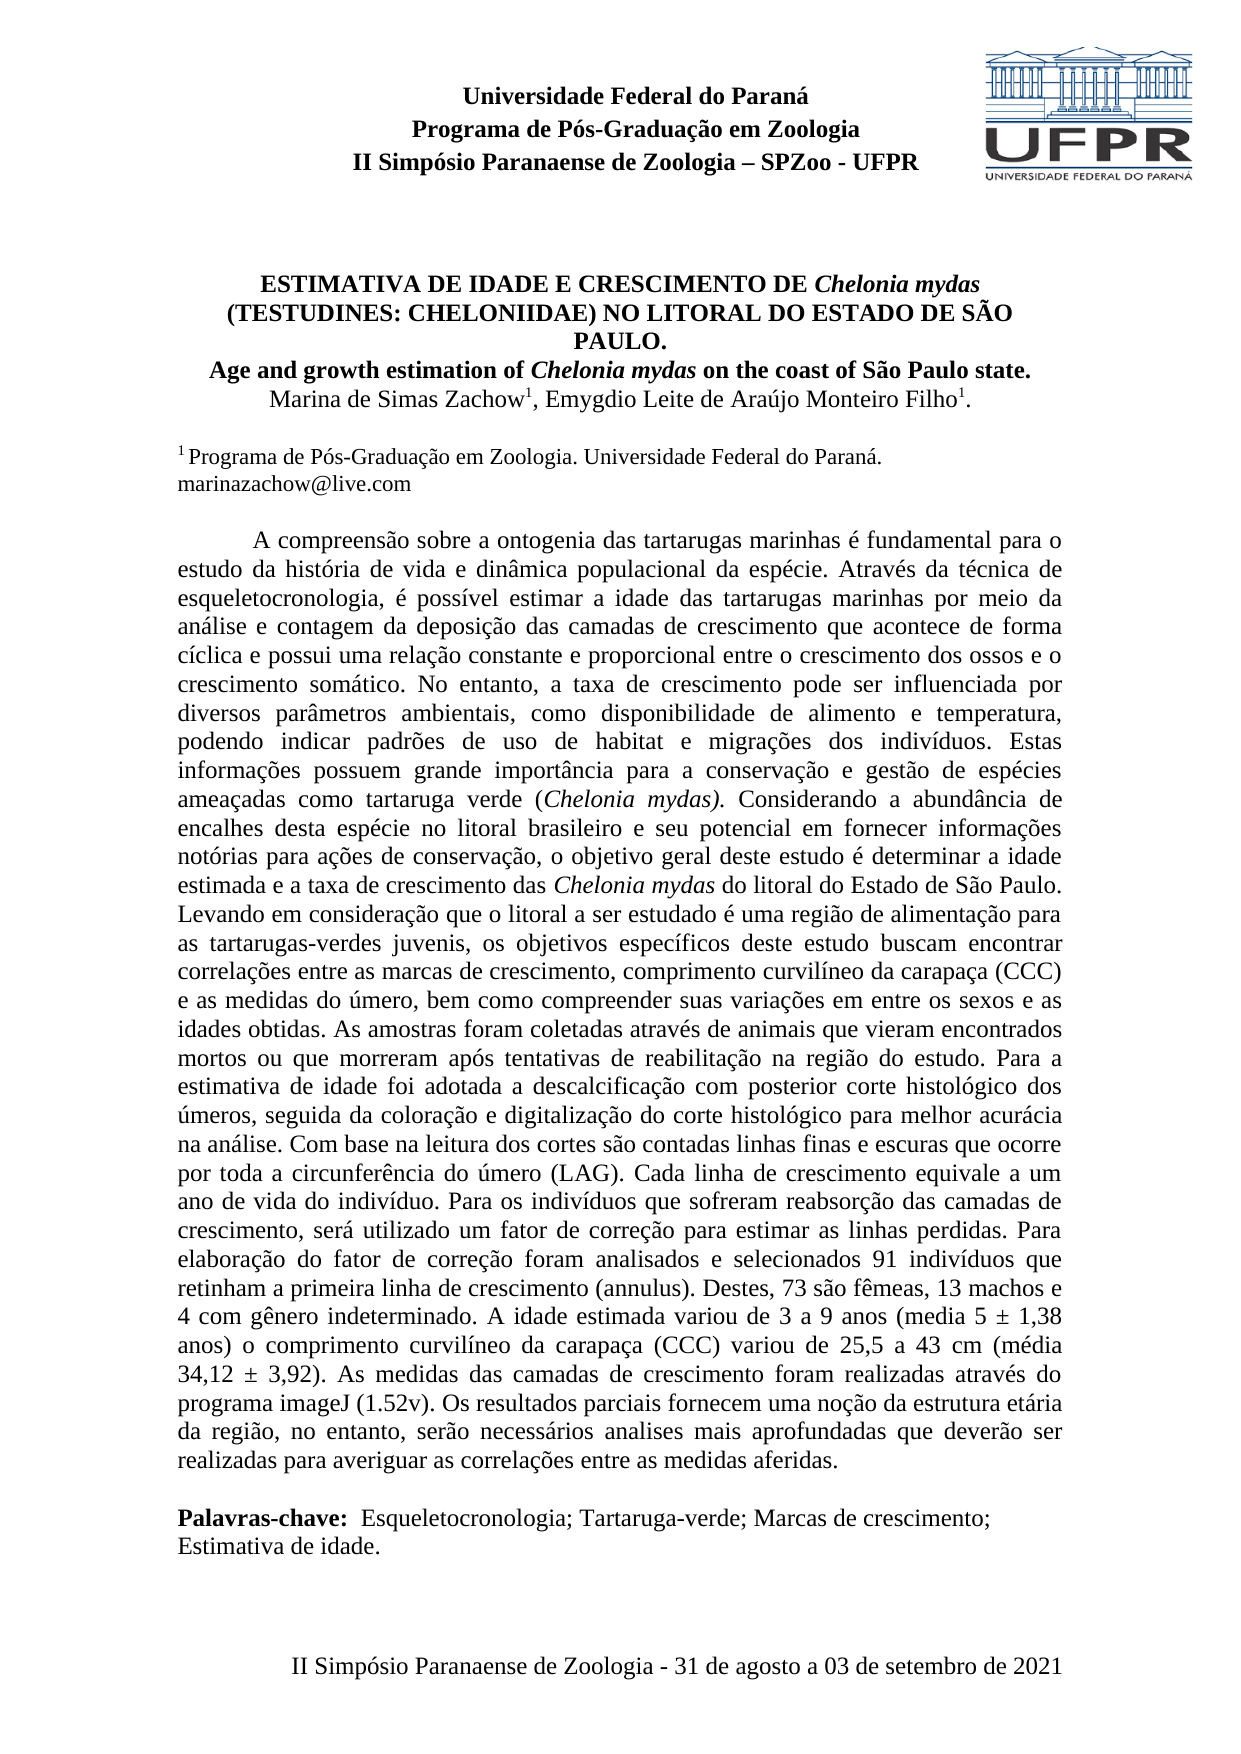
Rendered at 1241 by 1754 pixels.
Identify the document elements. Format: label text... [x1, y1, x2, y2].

text A compreensão sobre a ontogenia das tartarugas marinhas é fundamental para o estudo da história de vida e dinâmica populacional da espécie. Através da técnica de esqueletocronologia, é possível estimar a idade das tartarugas marinhas por meio da análise e contagem da deposição das camadas de crescimento que acontece de forma cíclica e possui uma relação constante e proporcional entre o crescimento dos ossos e o crescimento somático. No entanto, a taxa de crescimento pode ser influenciada por diversos parâmetros ambientais, como disponibilidade de alimento e temperatura, podendo indicar padrões de uso de habitat e migrações dos indivíduos. Estas informações possuem grande importância para a conservação e gestão de espécies ameaçadas como tartaruga verde (Chelonia mydas). Considerando a abundância de encalhes desta espécie no litoral brasileiro e seu potencial em fornecer informações notórias para ações de conservação, o objetivo geral deste estudo é determinar a idade estimada e a taxa de crescimento das Chelonia mydas do litoral do Estado de São Paulo. Levando em consideração que o litoral a ser estudado é uma região de alimentação para as tartarugas-verdes juvenis, os objetivos específicos deste estudo buscam encontrar correlações entre as marcas de crescimento, comprimento curvilíneo da carapaça (CCC) e as medidas do úmero, bem como compreender suas variações em entre os sexos e as idades obtidas. As amostras foram coletadas através de animais que vieram encontrados mortos ou que morreram após tentativas de reabilitação na região do estudo. Para a estimativa de idade foi adotada a descalcificação com posterior corte histológico dos úmeros, seguida da coloração e digitalização do corte histológico para melhor acurácia na análise. Com base na leitura dos cortes são contadas linhas finas e escuras que ocorre por toda a circunferência do úmero (LAG). Cada linha de crescimento equivale a um ano de vida do indivíduo. Para os indivíduos que sofreram reabsorção das camadas de crescimento, será utilizado um fator de correção para estimar as linhas perdidas. Para elaboração do fator de correção foram analisados e selecionados 91 indivíduos que retinham a primeira linha de crescimento (annulus). Destes, 73 são fêmeas, 13 machos e 4 com gênero indeterminado. A idade estimada variou de 3 a 9 anos (media 5 ± 1,38 anos) o comprimento curvilíneo da carapaça (CCC) variou de 25,5 a 43 cm (média 34,12 ± 3,92). As medidas das camadas de crescimento foram realizadas através do programa imageJ (1.52v). Os resultados parciais fornecem uma noção da estrutura etária da região, no entanto, serão necessários analises mais aprofundadas que deverão ser realizadas para averiguar as correlações entre as medidas aferidas. [177, 525, 1063, 1474]
text Age and growth estimation of Chelonia mydas on the coast of São Paulo state. [177, 355, 1063, 384]
text Marina de Simas Zachow1, Emygdio Leite de Araújo Monteiro Filho1. [177, 384, 1063, 413]
text marinazachow@live.com [177, 470, 1063, 496]
text ESTIMATIVA DE IDADE E CRESCIMENTO DE Chelonia mydas (TESTUDINES: CHELONIIDAE) NO LITORAL DO ESTADO DE SÃO PAULO. [177, 269, 1063, 355]
text Palavras-chave: Esqueletocronologia; Tartaruga-verde; Marcas de crescimento; Estimativa de idade. [177, 1503, 1063, 1560]
text 1 Programa de Pós-Graduação em Zoologia. Universidade Federal do Paraná. [177, 441, 1063, 470]
picture [982, 47, 1198, 182]
